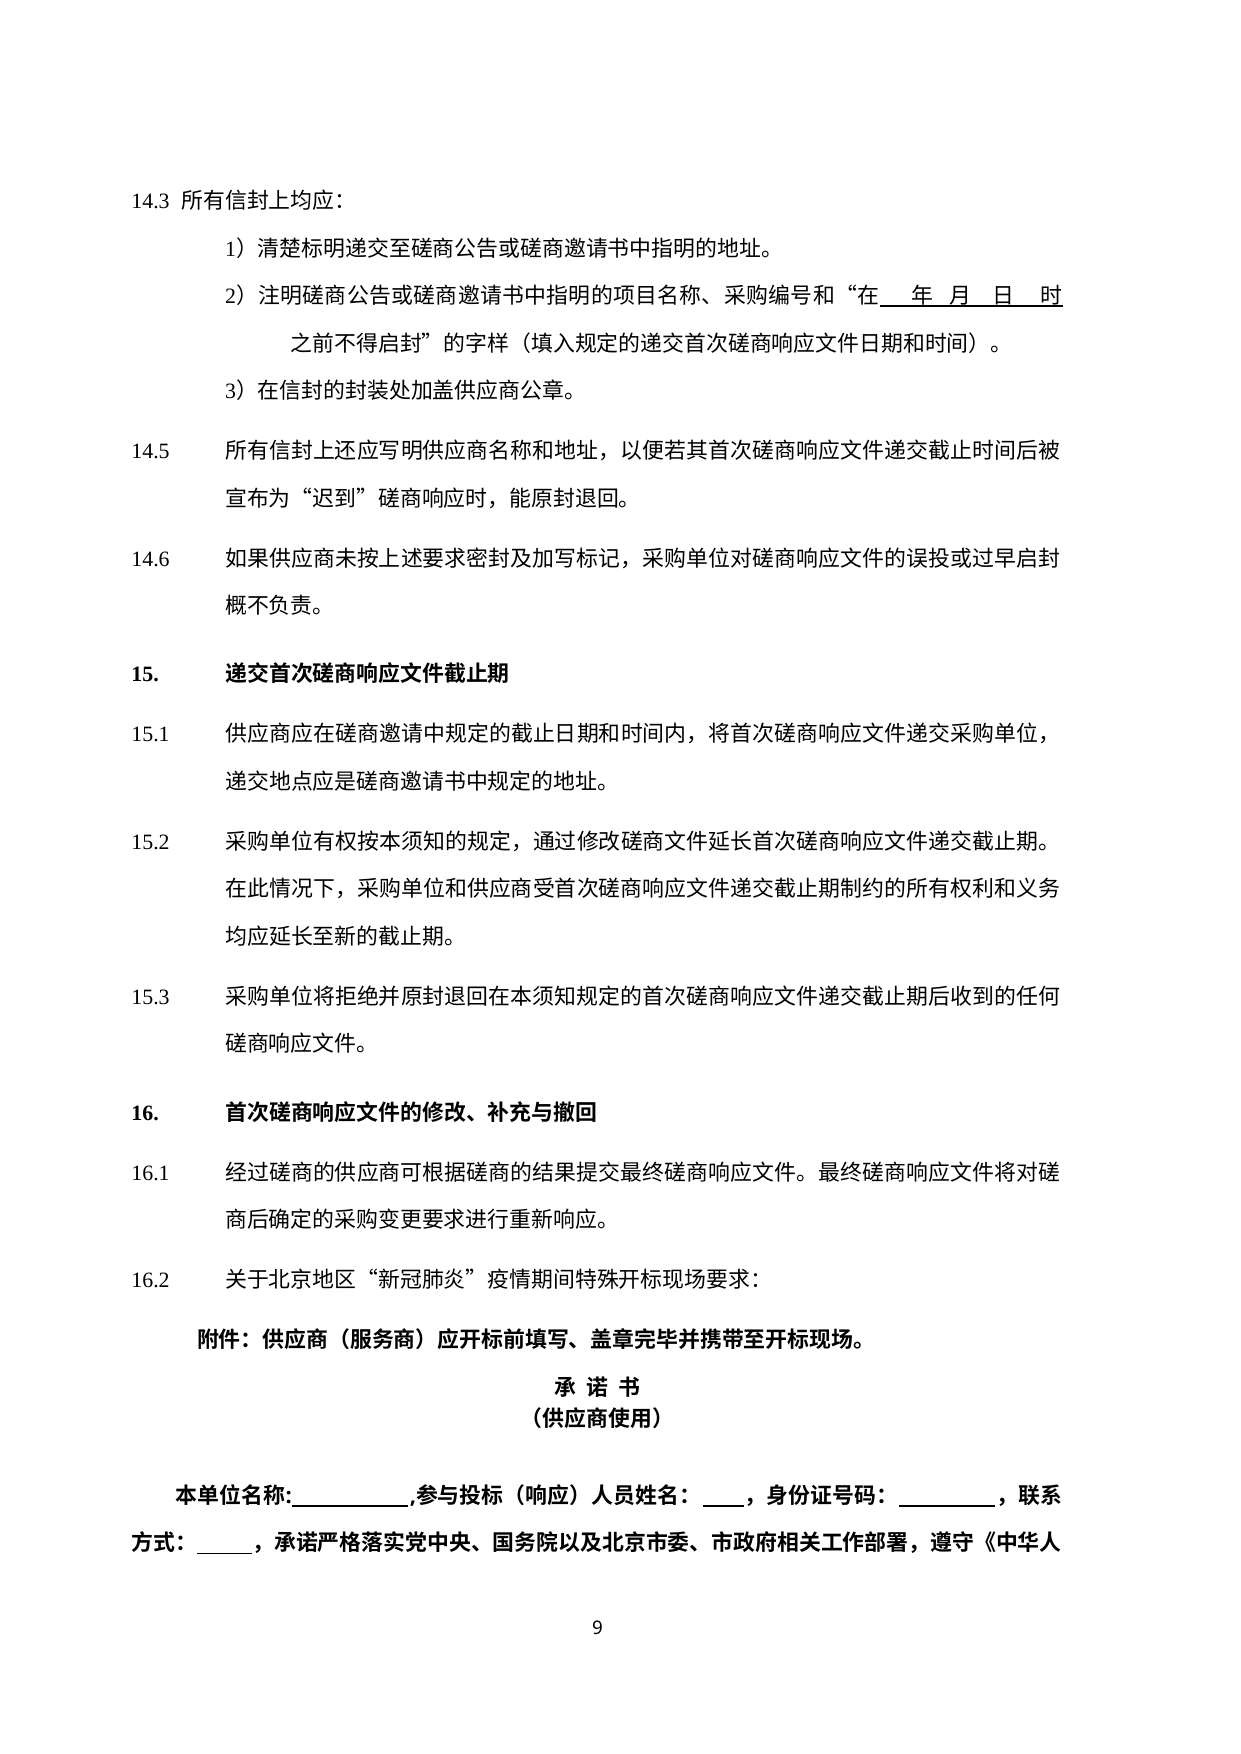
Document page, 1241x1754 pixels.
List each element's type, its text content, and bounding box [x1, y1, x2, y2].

subtitle 16. 首次磋商响应文件的修改、补充与撤回 [131, 1095, 1063, 1126]
text 14.6 如果供应商未按上述要求密封及加写标记，采购单位对磋商响应文件的误投或过早启封概不负责。 [131, 541, 1063, 620]
text 15.3 采购单位将拒绝并原封退回在本须知规定的首次磋商响应文件递交截止期后收到的任何磋商响应文件。 [131, 979, 1063, 1058]
text 附件：供应商（服务商）应开标前填写、盖章完毕并携带至开标现场。 [197, 1322, 1063, 1354]
text 2）注明磋商公告或磋商邀请书中指明的项目名称、采购编号和“在 年 月 日 时之前不得启封”的字样（填入规定的递交首次磋商响应文件日期和时间）。 [225, 278, 1063, 357]
text 14.5 所有信封上还应写明供应商名称和地址，以便若其首次磋商响应文件递交截止时间后被宣布为“迟到”磋商响应时，能原封退回。 [131, 433, 1063, 512]
text 承 诺 书 [131, 1370, 1063, 1401]
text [131, 1478, 1063, 1557]
text 16.2 关于北京地区“新冠肺炎”疫情期间特殊开标现场要求： [131, 1262, 1063, 1294]
subtitle 15. 递交首次磋商响应文件截止期 [131, 656, 1063, 688]
list 所有信封上均应： [131, 183, 1063, 215]
text 1）清楚标明递交至磋商公告或磋商邀请书中指明的地址。 [200, 231, 1063, 262]
text 15.1 供应商应在磋商邀请中规定的截止日期和时间内，将首次磋商响应文件递交采购单位，递交地点应是磋商邀请书中规定的地址。 [131, 716, 1063, 796]
text （供应商使用） [131, 1401, 1063, 1433]
text 16.1 经过磋商的供应商可根据磋商的结果提交最终磋商响应文件。最终磋商响应文件将对磋商后确定的采购变更要求进行重新响应。 [131, 1155, 1063, 1234]
text 15.2 采购单位有权按本须知的规定，通过修改磋商文件延长首次磋商响应文件递交截止期。在此情况下，采购单位和供应商受首次磋商响应文件递交截止期制约的所有权利和义务均应延长至新的截止期。 [131, 824, 1063, 951]
text 3）在信封的封装处加盖供应商公章。 [225, 373, 1063, 405]
